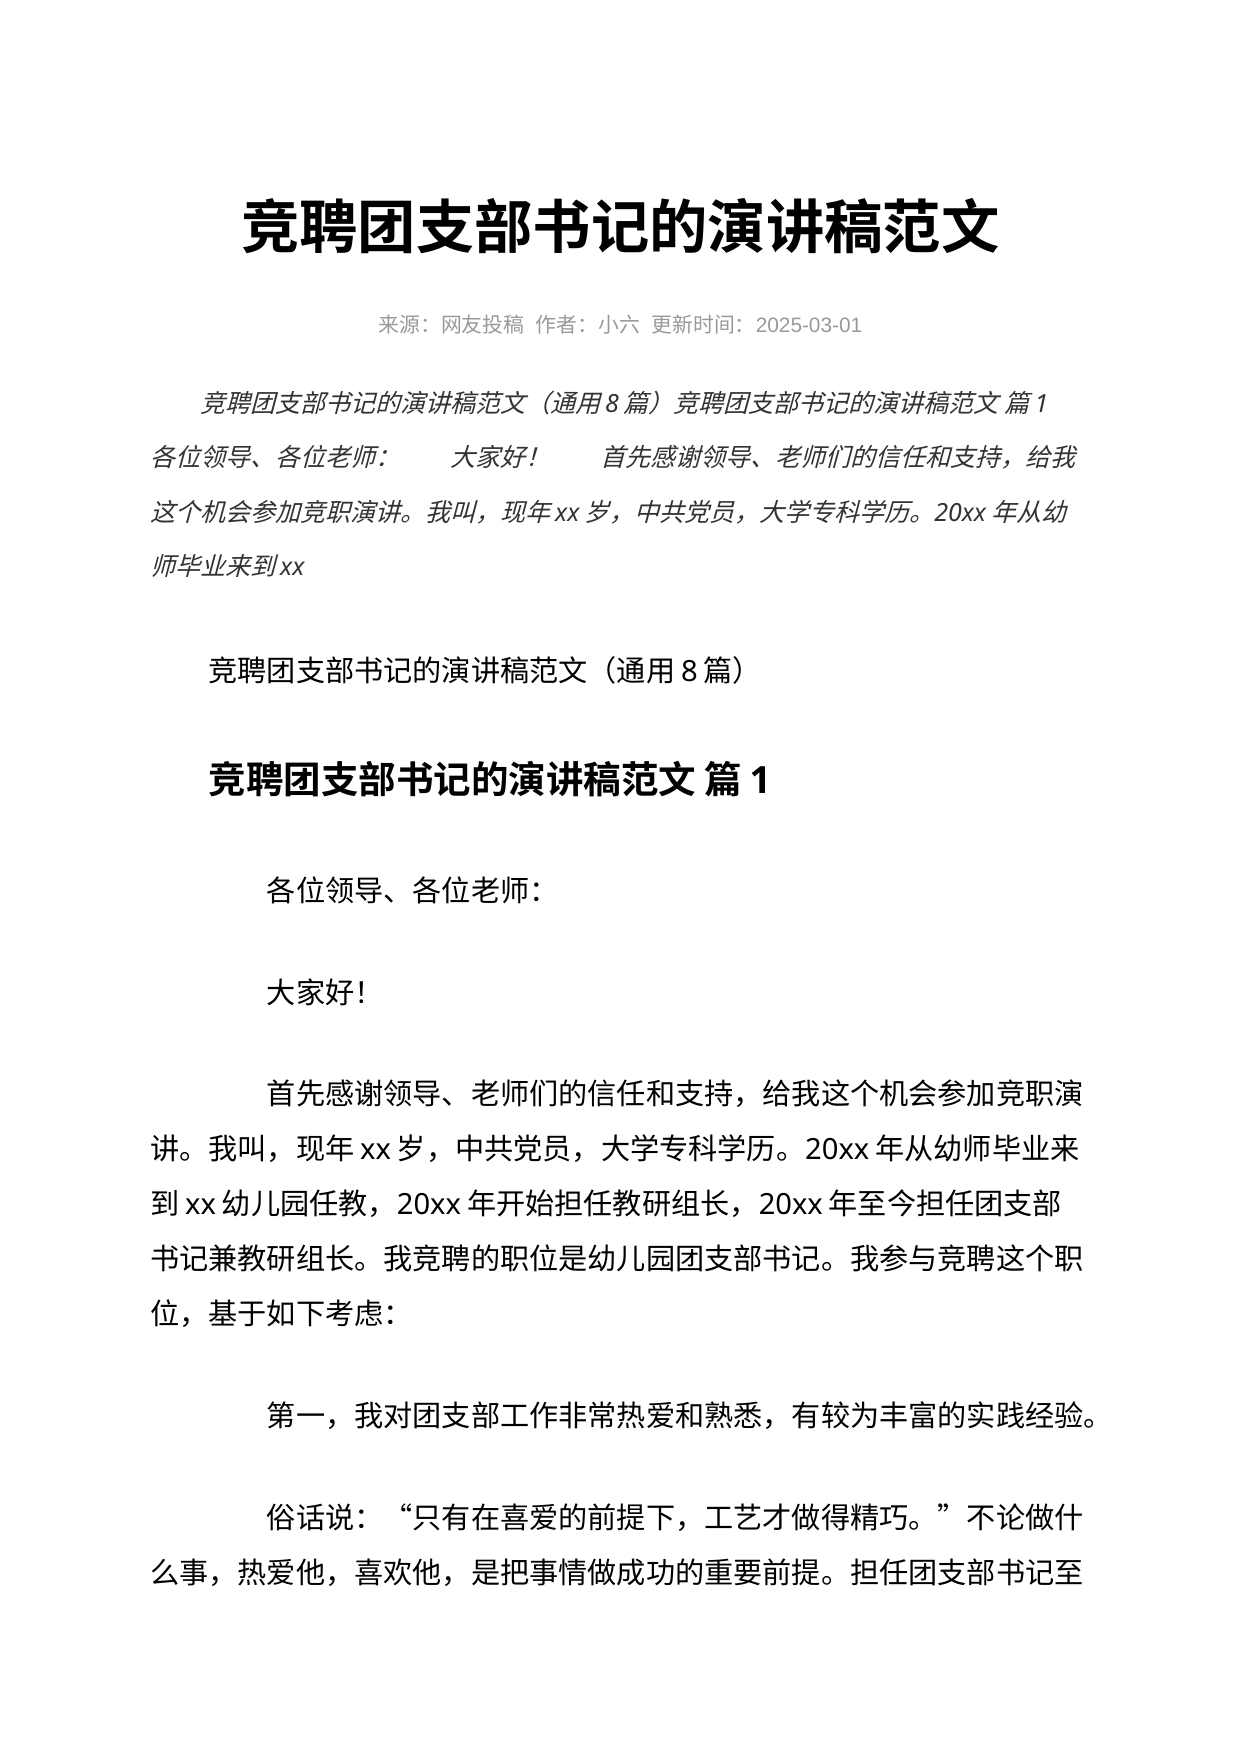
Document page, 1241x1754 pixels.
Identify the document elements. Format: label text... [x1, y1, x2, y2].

text 第一，我对团支部工作非常热爱和熟悉，有较为丰富的实践经验。 [150, 1392, 1090, 1435]
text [150, 1494, 1090, 1591]
text 各位领导、各位老师： [150, 867, 1090, 910]
subtitle 竞聘团支部书记的演讲稿范文 [150, 181, 1090, 266]
text 竞聘团支部书记的演讲稿范文（通用8篇） [150, 648, 1090, 690]
text 大家好！ [150, 969, 1090, 1011]
text 竞聘团支部书记的演讲稿范文 篇1 [150, 750, 1090, 804]
text 来源：网友投稿 作者：小六 更新时间：2025-03-01 [150, 313, 1090, 337]
text 竞聘团支部书记的演讲稿范文（通用8篇）竞聘团支部书记的演讲稿范文 篇1 各位领导、各位老师： 大家好！ 首先感谢领导、老师们的信任和支持，给我这个机会参加竞职演讲。我叫，现年xx岁，中共党员，大学专科学历。20xx年从幼师毕业来到xx [150, 383, 1090, 583]
text 首先感谢领导、老师们的信任和支持，给我这个机会参加竞职演讲。我叫，现年xx岁，中共党员，大学专科学历。20xx年从幼师毕业来到xx幼儿园任教，20xx年开始担任教研组长，20xx年至今担任团支部书记兼教研组长。我竞聘的职位是幼儿园团支部书记。我参与竞聘这个职位，基于如下考虑： [150, 1071, 1090, 1333]
